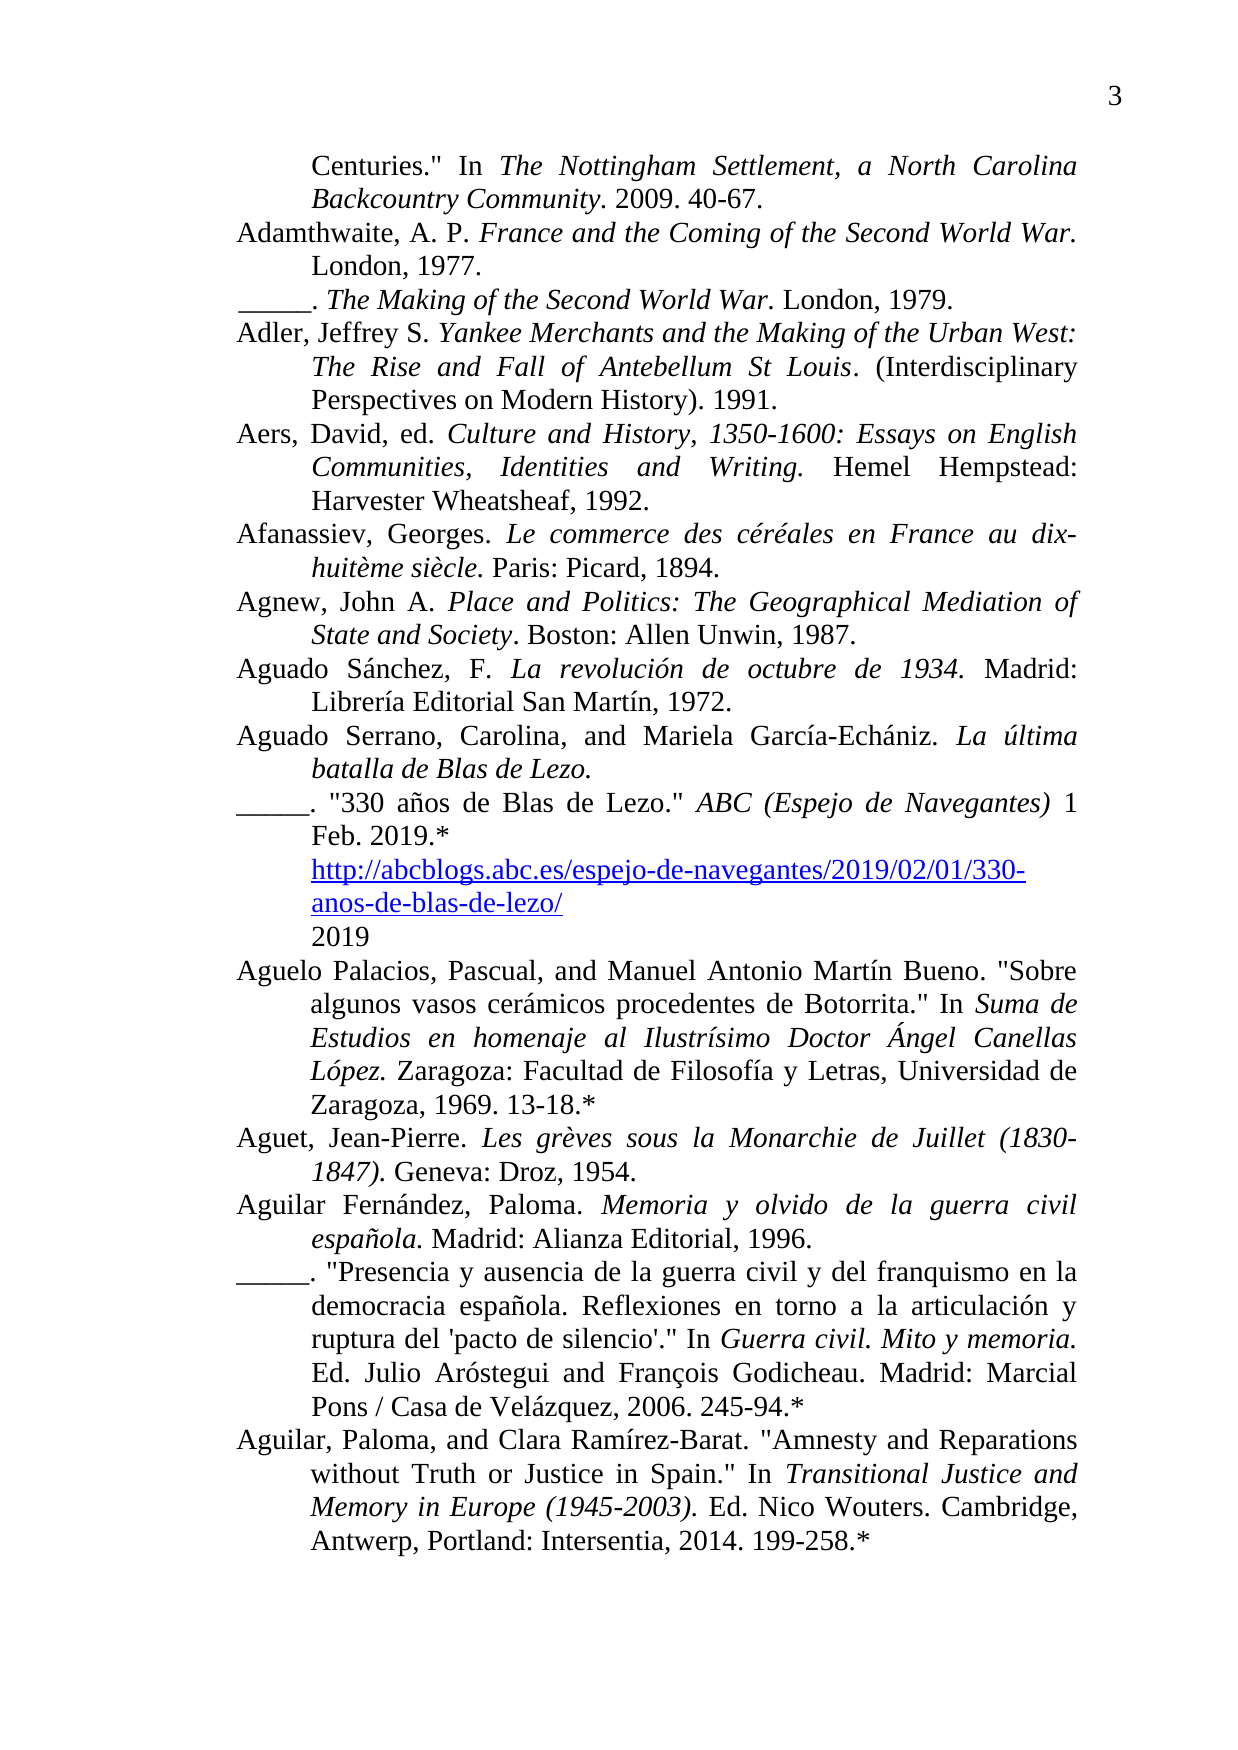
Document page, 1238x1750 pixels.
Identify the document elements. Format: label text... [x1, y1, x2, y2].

text Adamthwaite, A. P. France and the Coming of the Second World War. London, 1977. [236, 215, 1078, 282]
text Adler, Jeffrey S. Yankee Merchants and the Making of the Urban West: The Rise and Fall of Antebellum St Louis. (Interdisciplinary Perspectives on Modern History). 1991. [236, 315, 1078, 416]
text Aguet, Jean-Pierre. Les grèves sous la Monarchie de Juillet (1830-1847). Geneva: Droz, 1954. [236, 1120, 1078, 1187]
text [236, 148, 1078, 215]
text Aguilar, Paloma, and Clara Ramírez-Barat. "Amnesty and Reparations without Truth or Justice in Spain." In Transitional Justice and Memory in Europe (1945-2003). Ed. Nico Wouters. Cambridge, Antwerp, Portland: Intersentia, 2014. 199-258.* [236, 1422, 1078, 1556]
text Agnew, John A. Place and Politics: The Geographical Mediation of State and Society. Boston: Allen Unwin, 1987. [236, 584, 1078, 651]
text Afanassiev, Georges. Le commerce des céréales en France au dix-huitème siècle. Paris: Picard, 1894. [236, 517, 1078, 584]
text Aguado Serrano, Carolina, and Mariela García-Echániz. La última batalla de Blas de Lezo. [236, 718, 1078, 785]
text Aers, David, ed. Culture and History, 1350-1600: Essays on English Communities, Identities and Writing. Hemel Hempstead: Harvester Wheatsheaf, 1992. [236, 416, 1078, 517]
text http://abcblogs.abc.es/espejo-de-navegantes/2019/02/01/330-anos-de-blas-de-lezo/ [236, 852, 1078, 919]
text 2019 [236, 919, 1078, 953]
text Aguado Sánchez, F. La revolución de octubre de 1934. Madrid: Librería Editorial San Martín, 1972. [236, 651, 1078, 718]
text Aguelo Palacios, Pascual, and Manuel Antonio Martín Bueno. "Sobre algunos vasos cerámicos procedentes de Botorrita." In Suma de Estudios en homenaje al Ilustrísimo Doctor Ángel Canellas López. Zaragoza: Facultad de Filosofía y Letras, Universidad de Zaragoza, 1969. 13-18.* [236, 953, 1078, 1120]
text _____. The Making of the Second World War. London, 1979. [238, 282, 1078, 315]
text _____. "Presencia y ausencia de la guerra civil y del franquismo en la democracia española. Reflexiones en torno a la articulación y ruptura del 'pacto de silencio'." In Guerra civil. Mito y memoria. Ed. Julio Aróstegui and François Godicheau. Madrid: Marcial Pons / Casa de Velázquez, 2006. 245-94.* [236, 1254, 1078, 1422]
text Aguilar Fernández, Paloma. Memoria y olvido de la guerra civil española. Madrid: Alianza Editorial, 1996. [236, 1187, 1078, 1254]
text _____. "330 años de Blas de Lezo." ABC (Espejo de Navegantes) 1 Feb. 2019.* [236, 785, 1078, 852]
